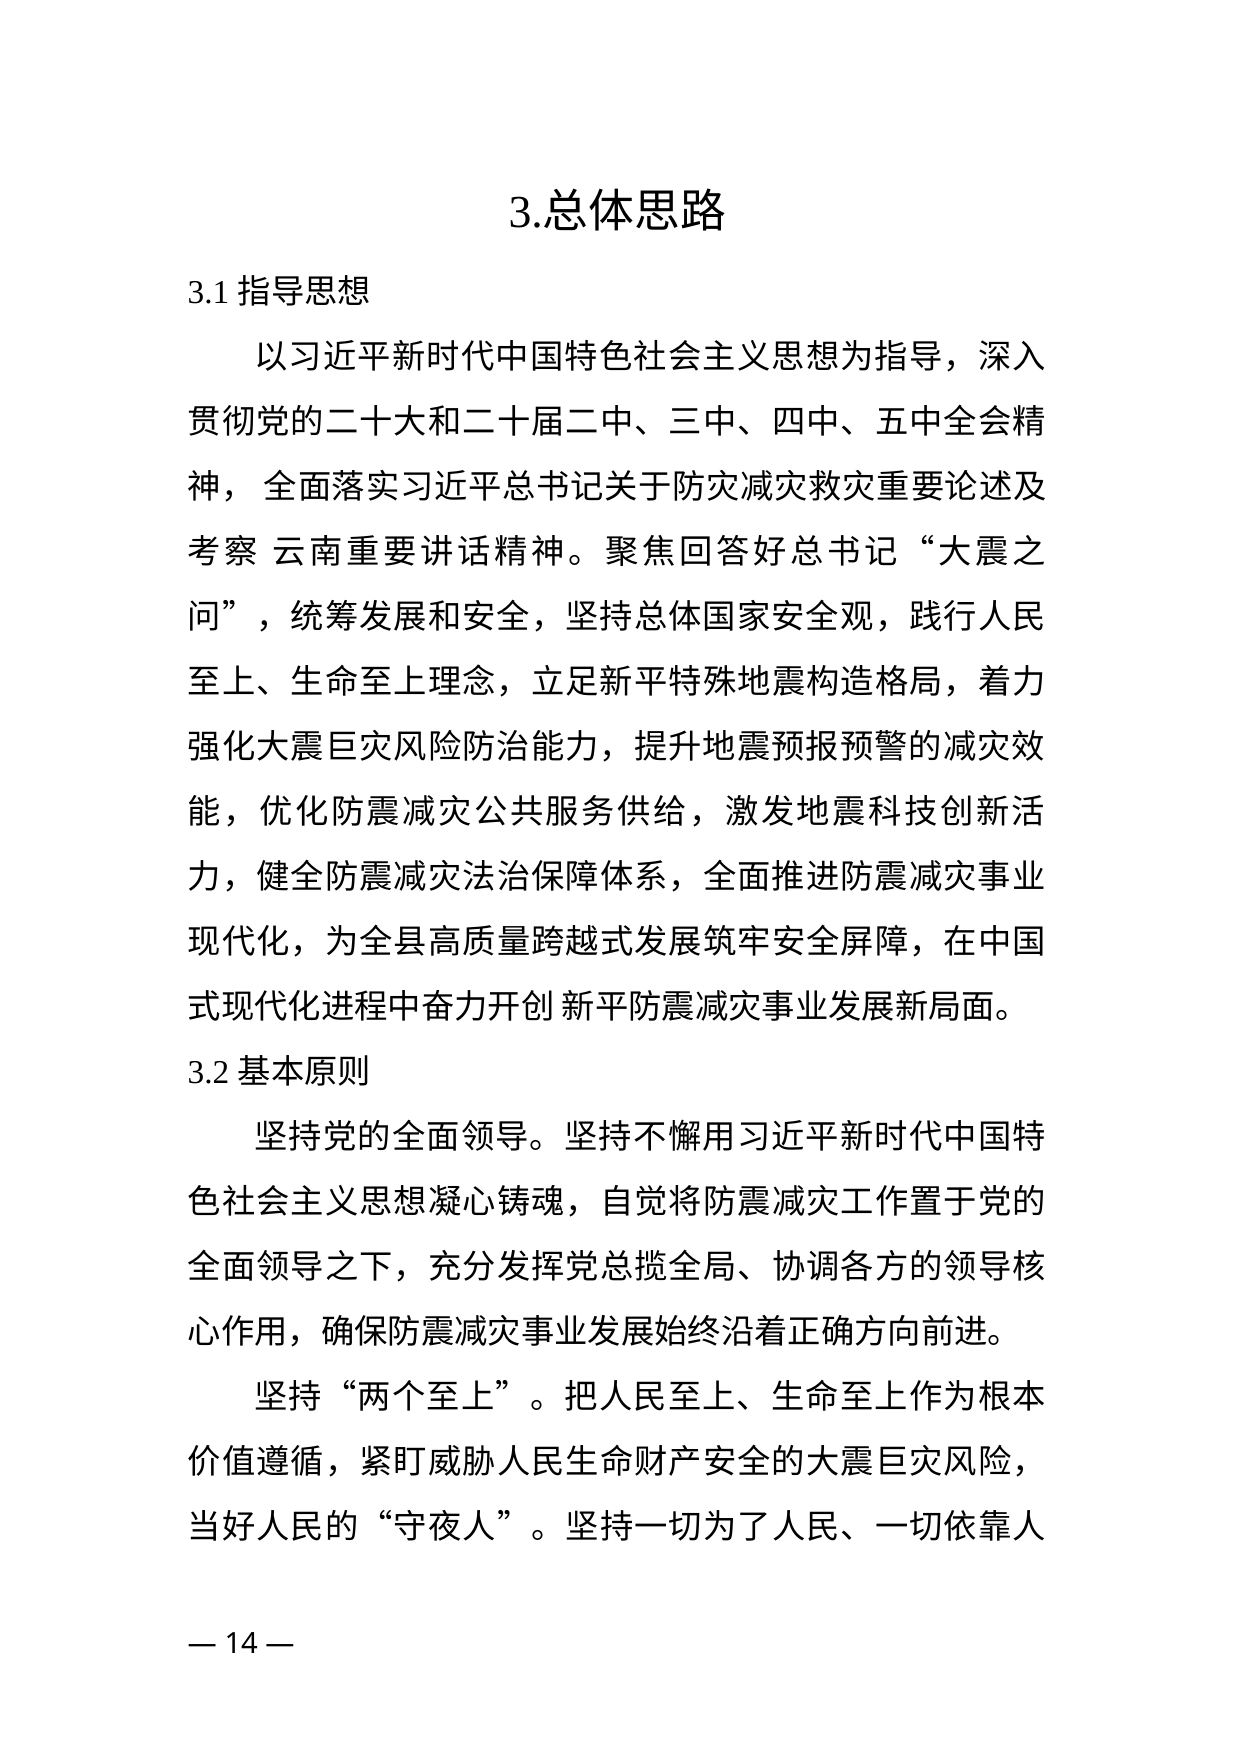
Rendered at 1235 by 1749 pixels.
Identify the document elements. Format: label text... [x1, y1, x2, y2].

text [187, 1362, 1047, 1557]
subtitle 3.2 基本原则 [187, 1037, 1047, 1102]
text 以习近平新时代中国特色社会主义思想为指导，深入贯彻党的二十大和二十届二中、三中、四中、五中全会精神， 全面落实习近平总书记关于防灾减灾救灾重要论述及考察 云南重要讲话精神。聚焦回答好总书记“大震之问”，统筹发展和安全，坚持总体国家安全观，践行人民至上、生命至上理念，立足新平特殊地震构造格局，着力强化大震巨灾风险防治能力，提升地震预报预警的减灾效能，优化防震减灾公共服务供给，激发地震科技创新活力，健全防震减灾法治保障体系，全面推进防震减灾事业现代化，为全县高质量跨越式发展筑牢安全屏障，在中国式现代化进程中奋力开创 新平防震减灾事业发展新局面。 [187, 322, 1047, 1037]
text 坚持党的全面领导。坚持不懈用习近平新时代中国特色社会主义思想凝心铸魂，自觉将防震减灾工作置于党的全面领导之下，充分发挥党总揽全局、协调各方的领导核心作用，确保防震减灾事业发展始终沿着正确方向前进。 [187, 1102, 1047, 1362]
subtitle 3.总体思路 [187, 159, 1047, 257]
subtitle 3.1 指导思想 [187, 257, 1047, 322]
